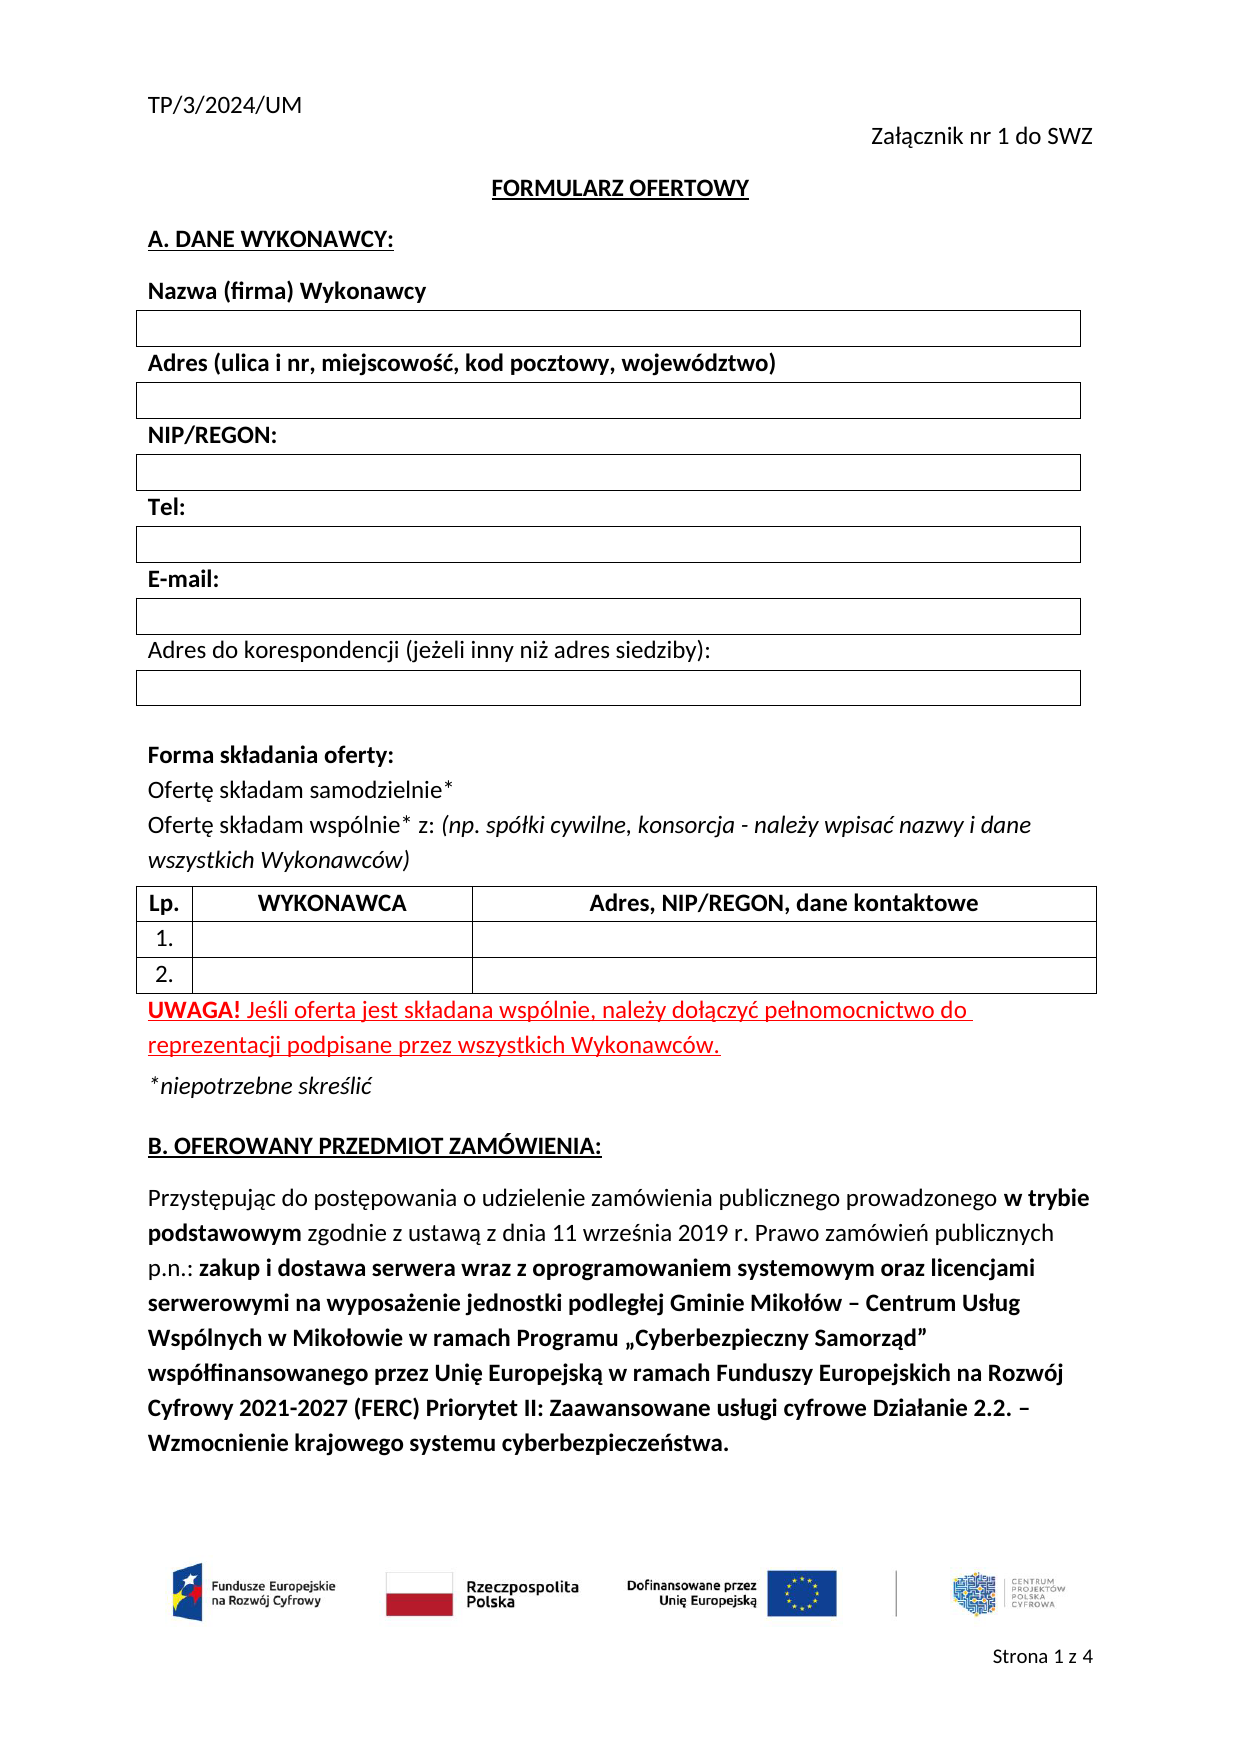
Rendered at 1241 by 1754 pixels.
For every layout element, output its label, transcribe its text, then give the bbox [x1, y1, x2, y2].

text Adres do korespondencji (jeżeli inny niż adres siedziby): [148, 634, 1093, 665]
table_cell 2. [137, 958, 192, 993]
table_header WYKONAWCA [193, 887, 472, 921]
text *niepotrzebne skreślić [148, 1070, 1093, 1101]
text Adres (ulica i nr, miejscowość, kod pocztowy, województwo) [148, 347, 1093, 378]
text FORMULARZ OFERTOWY [148, 172, 1093, 202]
table_header [137, 671, 1080, 705]
table_header [137, 383, 1080, 418]
table_cell [473, 958, 1096, 993]
text Ofertę składam wspólnie* z: (np. spółki cywilne, konsorcja - należy wpisać nazwy i dane wszystkich Wykonawców) [148, 809, 1093, 875]
text Forma składania oferty: [148, 739, 1093, 770]
table_header [137, 455, 1080, 490]
text E-mail: [148, 563, 1093, 593]
text Nazwa (firma) Wykonawcy [148, 275, 1093, 306]
table_header Lp. [137, 887, 192, 921]
text Przystępując do postępowania o udzielenie zamówienia publicznego prowadzonego w trybie podstawowym zgodnie z ustawą z dnia 11 września 2019 r. Prawo zamówień publicznych p.n.: zakup i dostawa serwera wraz z oprogramowaniem systemowym oraz licencjami serwerowymi na wyposażenie jednostki podległej Gminie Mikołów – Centrum Usług Wspólnych w Mikołowie w ramach Programu „Cyberbezpieczny Samorząd” współfinansowanego przez Unię Europejską w ramach Funduszy Europejskich na Rozwój Cyfrowy 2021-2027 (FERC) Priorytet II: Zaawansowane usługi cyfrowe Działanie 2.2. – Wzmocnienie krajowego systemu cyberbezpieczeństwa. [148, 1182, 1093, 1457]
text NIP/REGON: [148, 419, 1093, 449]
text Ofertę składam samodzielnie* [148, 774, 1093, 805]
text A. DANE WYKONAWCY: [148, 223, 1093, 254]
text UWAGA! Jeśli oferta jest składana wspólnie, należy dołączyć pełnomocnictwo do reprezentacji podpisane przez wszystkich Wykonawców. [148, 994, 1093, 1059]
table_cell [193, 922, 472, 957]
table_header [137, 599, 1080, 633]
table_header Adres, NIP/REGON, dane kontaktowe [473, 887, 1096, 921]
table_cell [473, 922, 1096, 957]
text Załącznik nr 1 do SWZ [148, 120, 1093, 151]
table_header [137, 527, 1080, 562]
table_cell 1. [137, 922, 192, 957]
table_cell [193, 958, 472, 993]
text B. OFEROWANY PRZEDMIOT ZAMÓWIENIA: [148, 1130, 1093, 1161]
text Tel: [148, 491, 1093, 521]
table_header [137, 311, 1080, 346]
